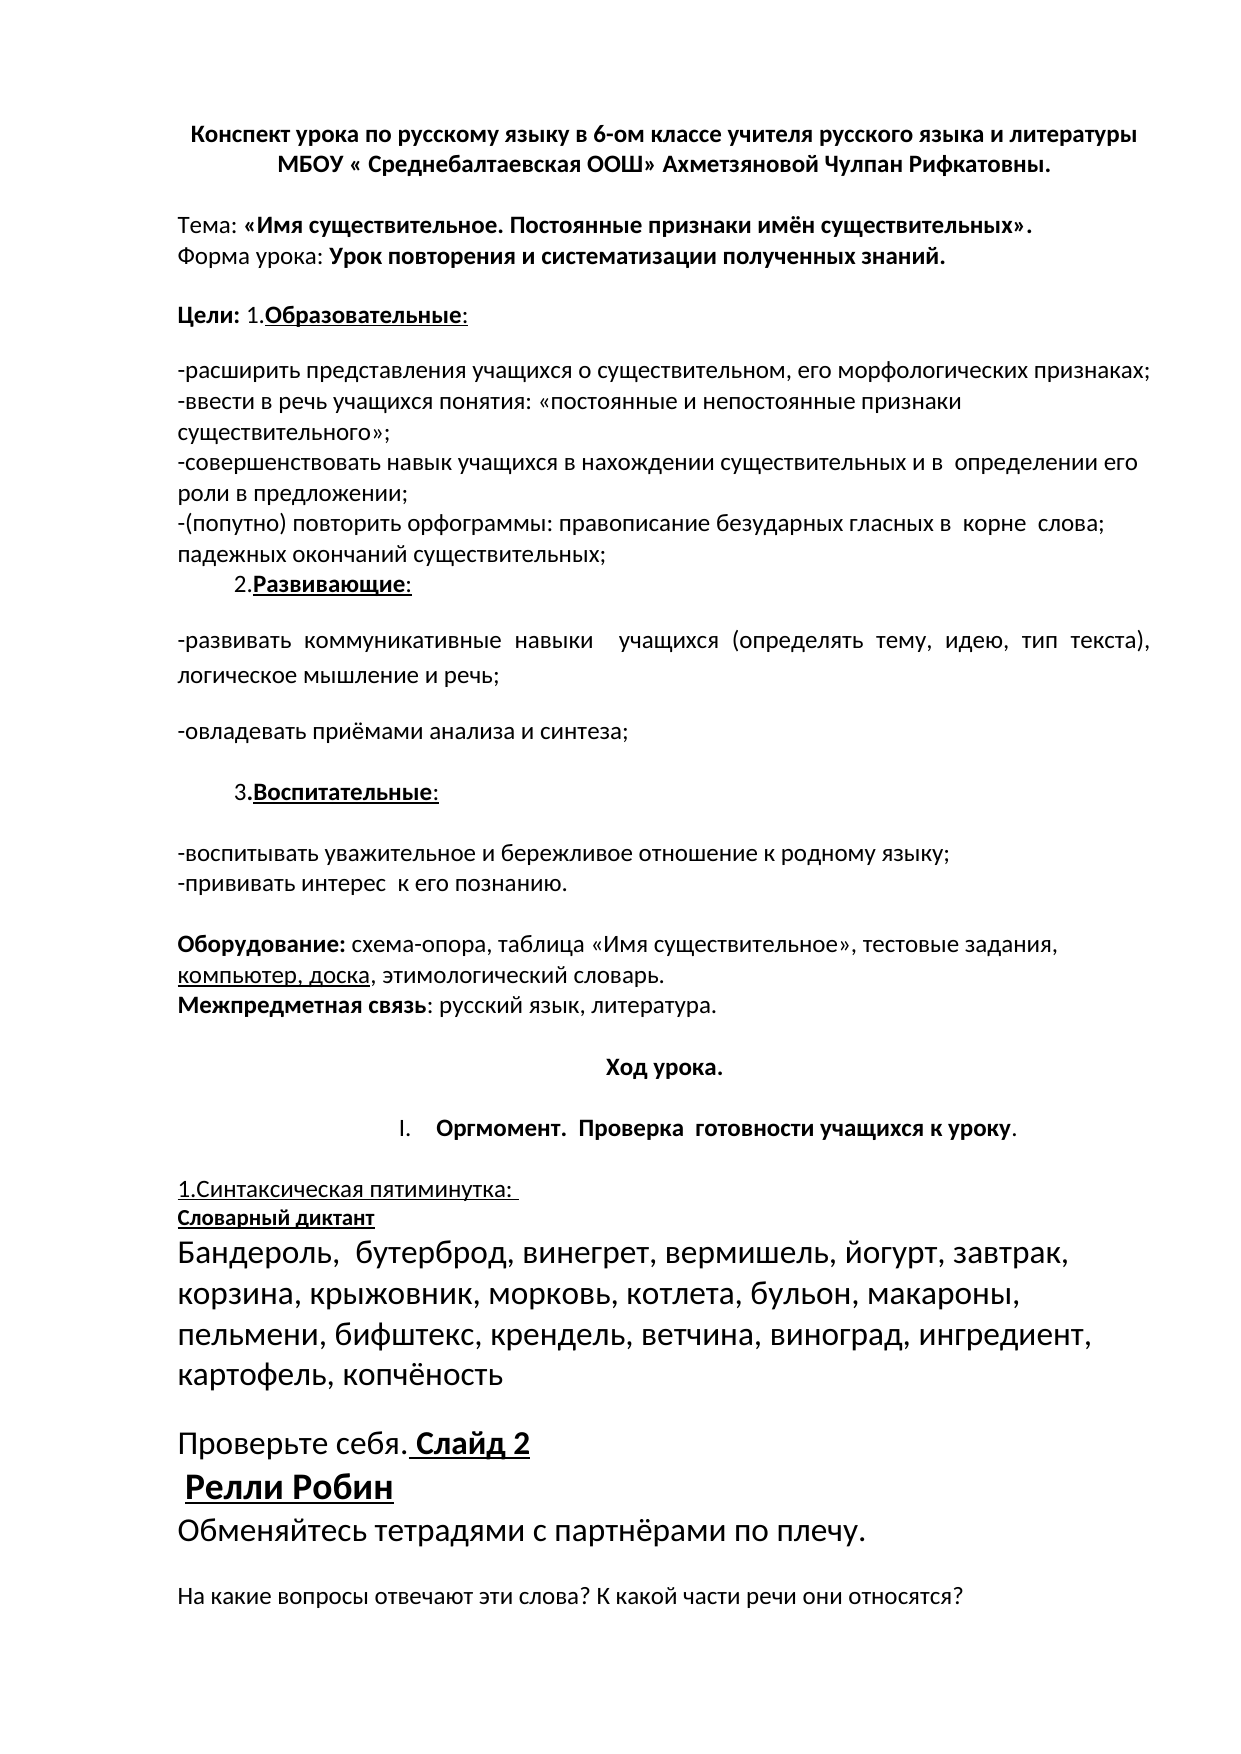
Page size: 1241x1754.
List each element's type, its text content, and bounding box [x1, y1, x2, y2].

text Тема: «Имя существительное. Постоянные признаки имён существительных». [177, 210, 1152, 240]
text -совершенствовать навык учащихся в нахождении существительных и в определении его роли в предложении; [177, 446, 1152, 507]
text -ввести в речь учащихся понятия: «постоянные и непостоянные признаки существительного»; [177, 385, 1152, 446]
text 1.Синтаксическая пятиминутка: [177, 1173, 1152, 1203]
text Оборудование: схема-опора, таблица «Имя существительное», тестовые задания, [177, 928, 1152, 959]
text Проверьте себя. Слайд 2 [177, 1422, 1152, 1463]
text -воспитывать уважительное и бережливое отношение к родному языку; [177, 837, 1152, 867]
list Оргмомент. Проверка готовности учащихся к уроку. [399, 1112, 1152, 1142]
text -прививать интерес к его познанию. [177, 867, 1152, 898]
text Конспект урока по русскому языку в 6-ом классе учителя русского языка и литературы МБОУ « Среднебалтаевская ООШ» Ахметзяновой Чулпан Рифкатовны. [177, 118, 1152, 179]
text Словарный диктант [177, 1203, 1152, 1231]
text -(попутно) повторить орфограммы: правописание безударных гласных в корне слова; падежных окончаний существительных; [177, 507, 1152, 568]
text Межпредметная связь: русский язык, литература. [177, 989, 1152, 1020]
text Ход урока. [177, 1051, 1152, 1081]
text 3.Воспитательные: [177, 776, 1152, 806]
text Релли Робин [177, 1463, 1152, 1509]
text Бандероль, бутерброд, винегрет, вермишель, йогурт, завтрак, корзина, крыжовник, морковь, котлета, бульон, макароны, пельмени, бифштекс, крендель, ветчина, виноград, ингредиент, картофель, копчёность [177, 1231, 1152, 1394]
text компьютер, доска, этимологический словарь. [177, 959, 1152, 989]
text Обменяйтесь тетрадями с партнёрами по плечу. [177, 1509, 1152, 1549]
text -овладевать приёмами анализа и синтеза; [177, 715, 1152, 745]
text Цели: 1.Образовательные: [177, 299, 1152, 329]
text Форма урока: Урок повторения и систематизации полученных знаний. [177, 240, 1152, 271]
text -расширить представления учащихся о существительном, его морфологических признаках; [177, 354, 1152, 385]
text -развивать коммуникативные навыки учащихся (определять тему, идею, тип текста), логическое мышление и речь; [177, 624, 1152, 689]
text 2.Развивающие: [177, 568, 1152, 599]
text На какие вопросы отвечают эти слова? К какой части речи они относятся? [177, 1580, 1152, 1611]
